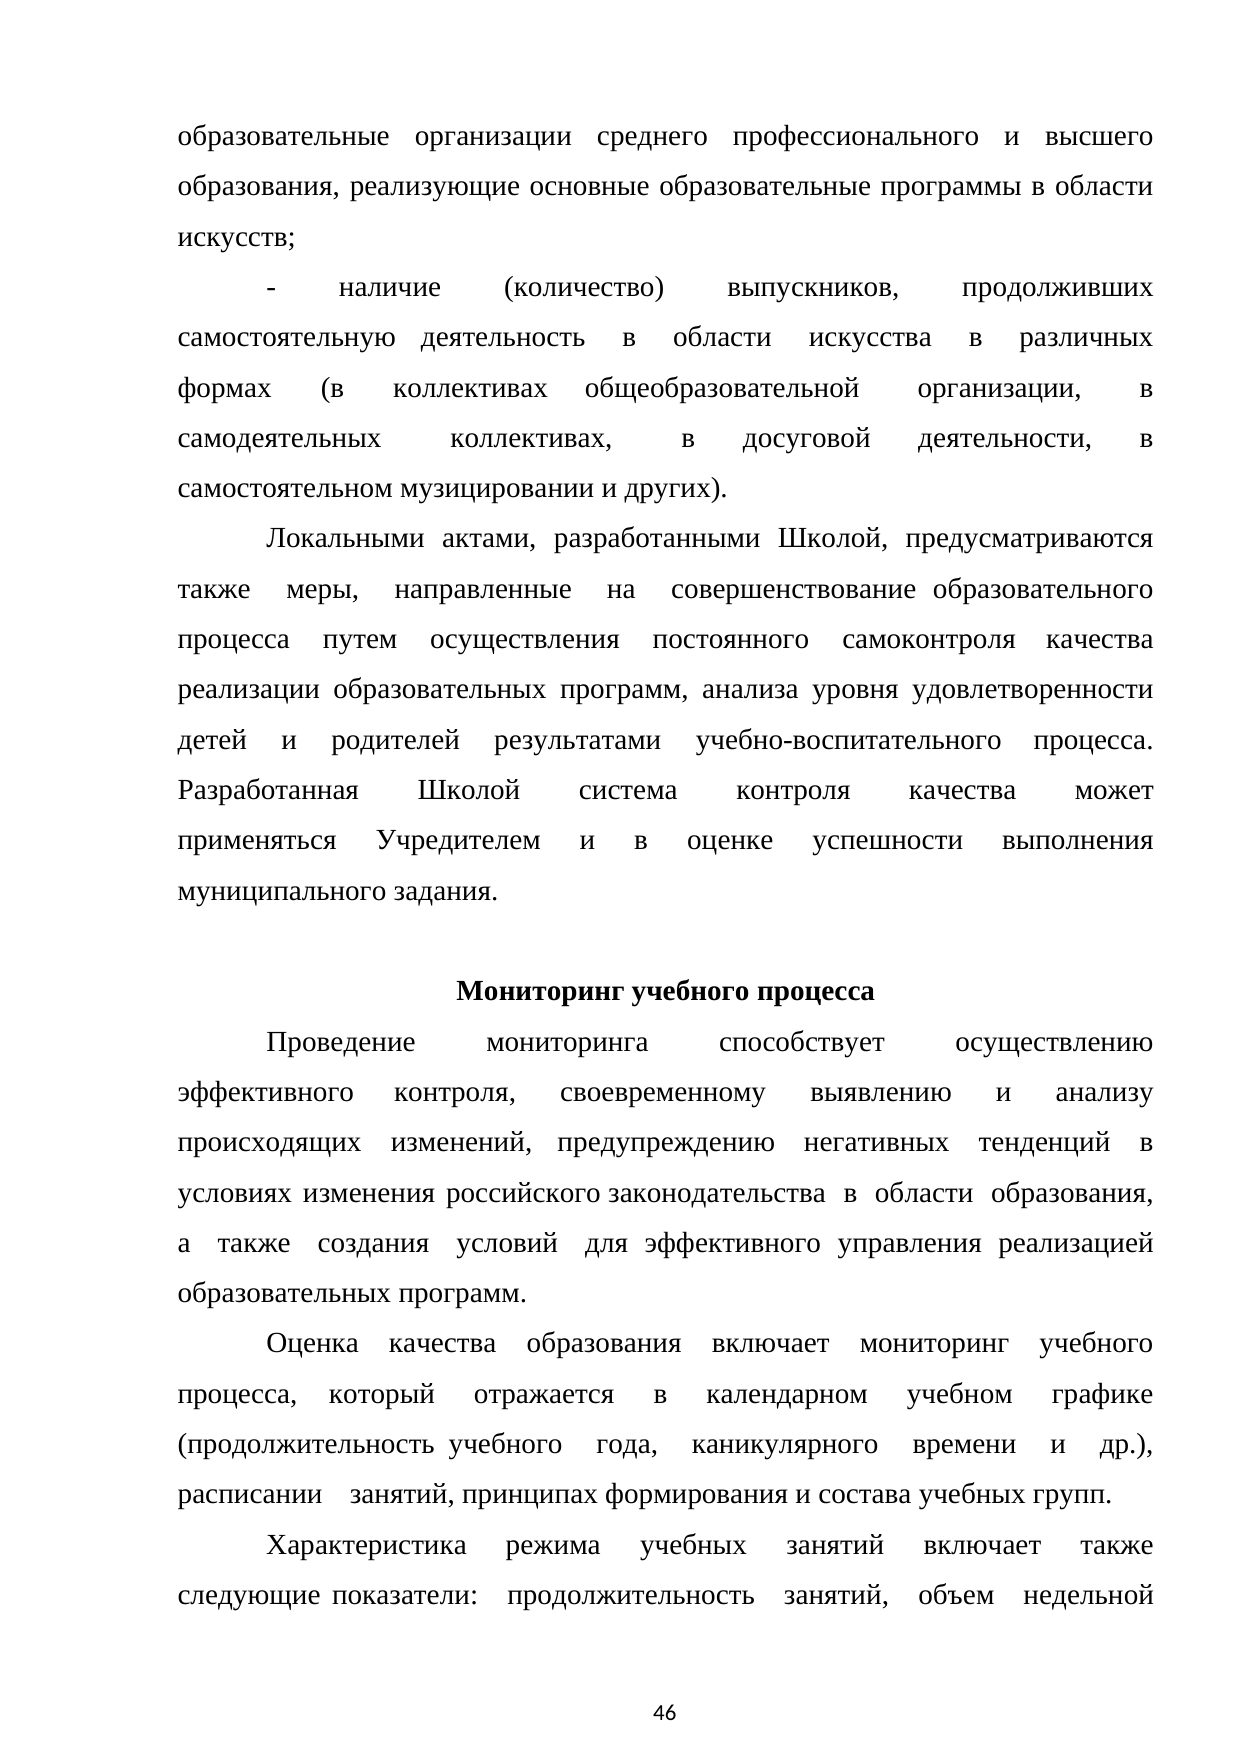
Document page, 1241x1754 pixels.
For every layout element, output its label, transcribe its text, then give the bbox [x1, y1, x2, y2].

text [177, 1527, 1153, 1611]
text - наличие (количество) выпускников, продолживших самостоятельную деятельность в области искусства в различных формах (в коллективах общеобразовательной организации, в самодеятельных коллективах, в досуговой деятельности, в самостоятельном музицировании и других). [177, 269, 1153, 504]
text Проведение мониторинга способствует осуществлению эффективного контроля, своевременному выявлению и анализу происходящих изменений, предупреждению негативных тенденций в условиях изменения российского законодательства в области образования, а также создания условий для эффективного управления реализацией образовательных программ. [177, 1024, 1153, 1309]
text Локальными актами, разработанными Школой, предусматриваются также меры, направленные на совершенствование образовательного процесса путем осуществления постоянного самоконтроля качества реализации образовательных программ, анализа уровня удовлетворенности детей и родителей результатами учебно-воспитательного процесса. Разработанная Школой система контроля качества может применяться Учредителем и в оценке успешности выполнения муниципального задания. [177, 521, 1153, 906]
text Мониторинг учебного процесса [177, 973, 1154, 1007]
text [177, 118, 1153, 252]
text Оценка качества образования включает мониторинг учебного процесса, который отражается в календарном учебном графике (продолжительность учебного года, каникулярного времени и др.), расписании занятий, принципах формирования и состава учебных групп. [177, 1326, 1153, 1510]
